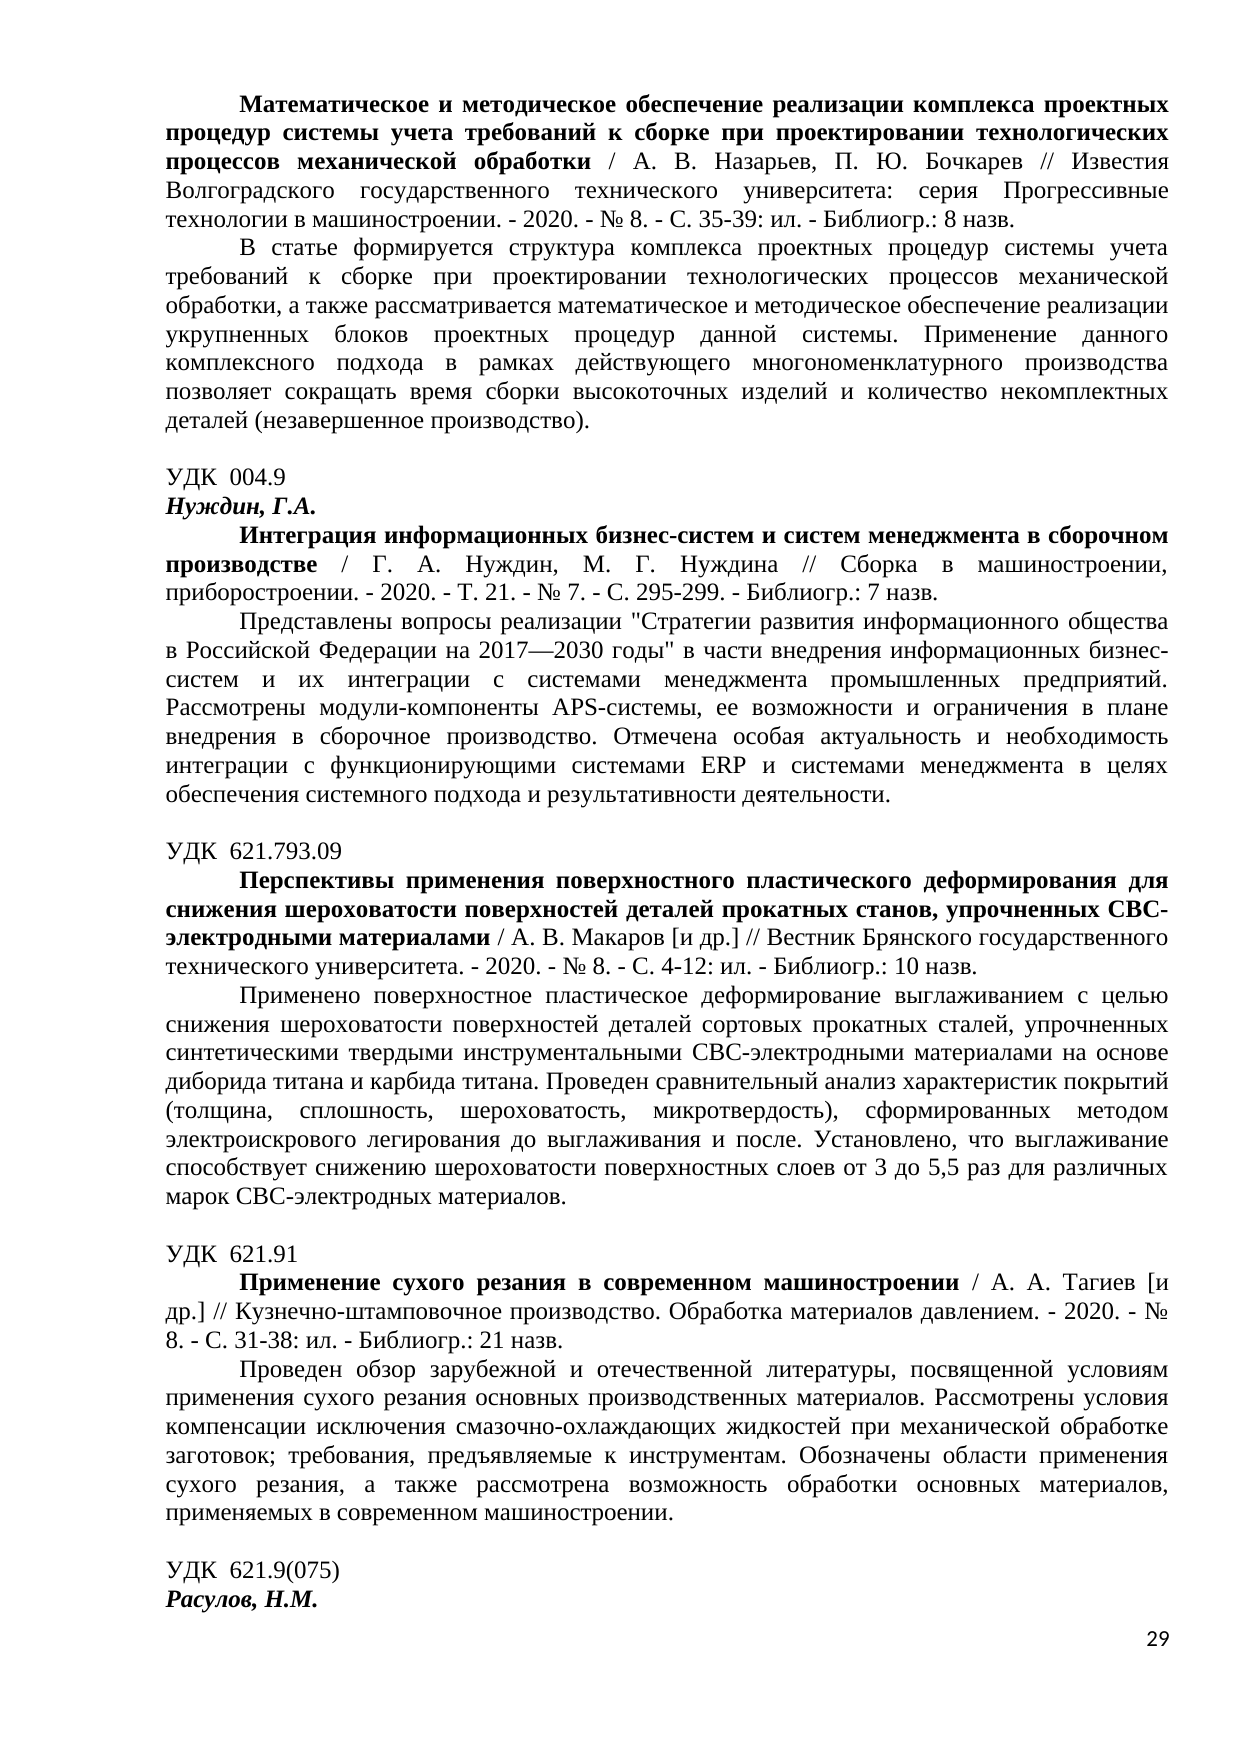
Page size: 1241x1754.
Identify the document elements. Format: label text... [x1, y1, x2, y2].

text Нуждин, Г.А. [165, 491, 1169, 520]
text Математическое и методическое обеспечение реализации комплекса проектных процедур системы учета требований к сборке при проектировании технологических процессов механической обработки / А. В. Назарьев, П. Ю. Бочкарев // Известия Волгоградского государственного технического университета: серия Прогрессивные технологии в машиностроении. - 2020. - № 8. - С. 35-39: ил. - Библиогр.: 8 назв. [165, 89, 1169, 232]
text Проведен обзор зарубежной и отечественной литературы, посвященной условиям применения сухого резания основных производственных материалов. Рассмотрены условия компенсации исключения смазочно-охлаждающих жидкостей при механической обработке заготовок; требования, предъявляемые к инструментам. Обозначены области применения сухого резания, а также рассмотрена возможность обработки основных материалов, применяемых в современном машиностроении. [165, 1354, 1169, 1526]
text УДК 621.91 [165, 1239, 1169, 1267]
text Применение сухого резания в современном машиностроении / А. А. Тагиев [и др.] // Кузнечно-штамповочное производство. Обработка материалов давлением. - 2020. - № 8. - С. 31-38: ил. - Библиогр.: 21 назв. [165, 1267, 1169, 1354]
text Расулов, Н.М. [165, 1584, 1169, 1612]
text УДК 621.793.09 [165, 836, 1169, 865]
text Представлены вопросы реализации "Стратегии развития информационного общества в Российской Федерации на 2017—2030 годы" в части внедрения информационных бизнес-систем и их интеграции с системами менеджмента промышленных предприятий. Рассмотрены модули-компоненты APS-системы, ее возможности и ограничения в плане внедрения в сборочное производство. Отмечена особая актуальность и необходимость интеграции с функционирующими системами ERP и системами менеджмента в целях обеспечения системного подхода и результативности деятельности. [165, 606, 1169, 807]
text Применено поверхностное пластическое деформирование выглаживанием с целью снижения шероховатости поверхностей деталей сортовых прокатных сталей, упрочненных синтетическими твердыми инструментальными СВС-электродными материалами на основе диборида титана и карбида титана. Проведен сравнительный анализ характеристик покрытий (толщина, сплошность, шероховатость, микротвердость), сформированных методом электроискрового легирования до выглаживания и после. Установлено, что выглаживание способствует снижению шероховатости поверхностных слоев от 3 до 5,5 раз для различных марок СВС-электродных материалов. [165, 980, 1169, 1210]
text УДК 004.9 [165, 462, 1169, 491]
text Интеграция информационных бизнес-систем и систем менеджмента в сборочном производстве / Г. А. Нуждин, М. Г. Нуждина // Сборка в машиностроении, приборостроении. - 2020. - Т. 21. - № 7. - С. 295-299. - Библиогр.: 7 назв. [165, 520, 1169, 606]
text УДК 621.9(075) [165, 1555, 1169, 1584]
text В статье формируется структура комплекса проектных процедур системы учета требований к сборке при проектировании технологических процессов механической обработки, а также рассматривается математическое и методическое обеспечение реализации укрупненных блоков проектных процедур данной системы. Применение данного комплексного подхода в рамках действующего многономенклатурного производства позволяет сокращать время сборки высокоточных изделий и количество некомплектных деталей (незавершенное производство). [165, 232, 1169, 434]
text Перспективы применения поверхностного пластического деформирования для снижения шероховатости поверхностей деталей прокатных станов, упрочненных СВС-электродными материалами / А. В. Макаров [и др.] // Вестник Брянского государственного технического университета. - 2020. - № 8. - С. 4-12: ил. - Библиогр.: 10 назв. [165, 865, 1169, 980]
